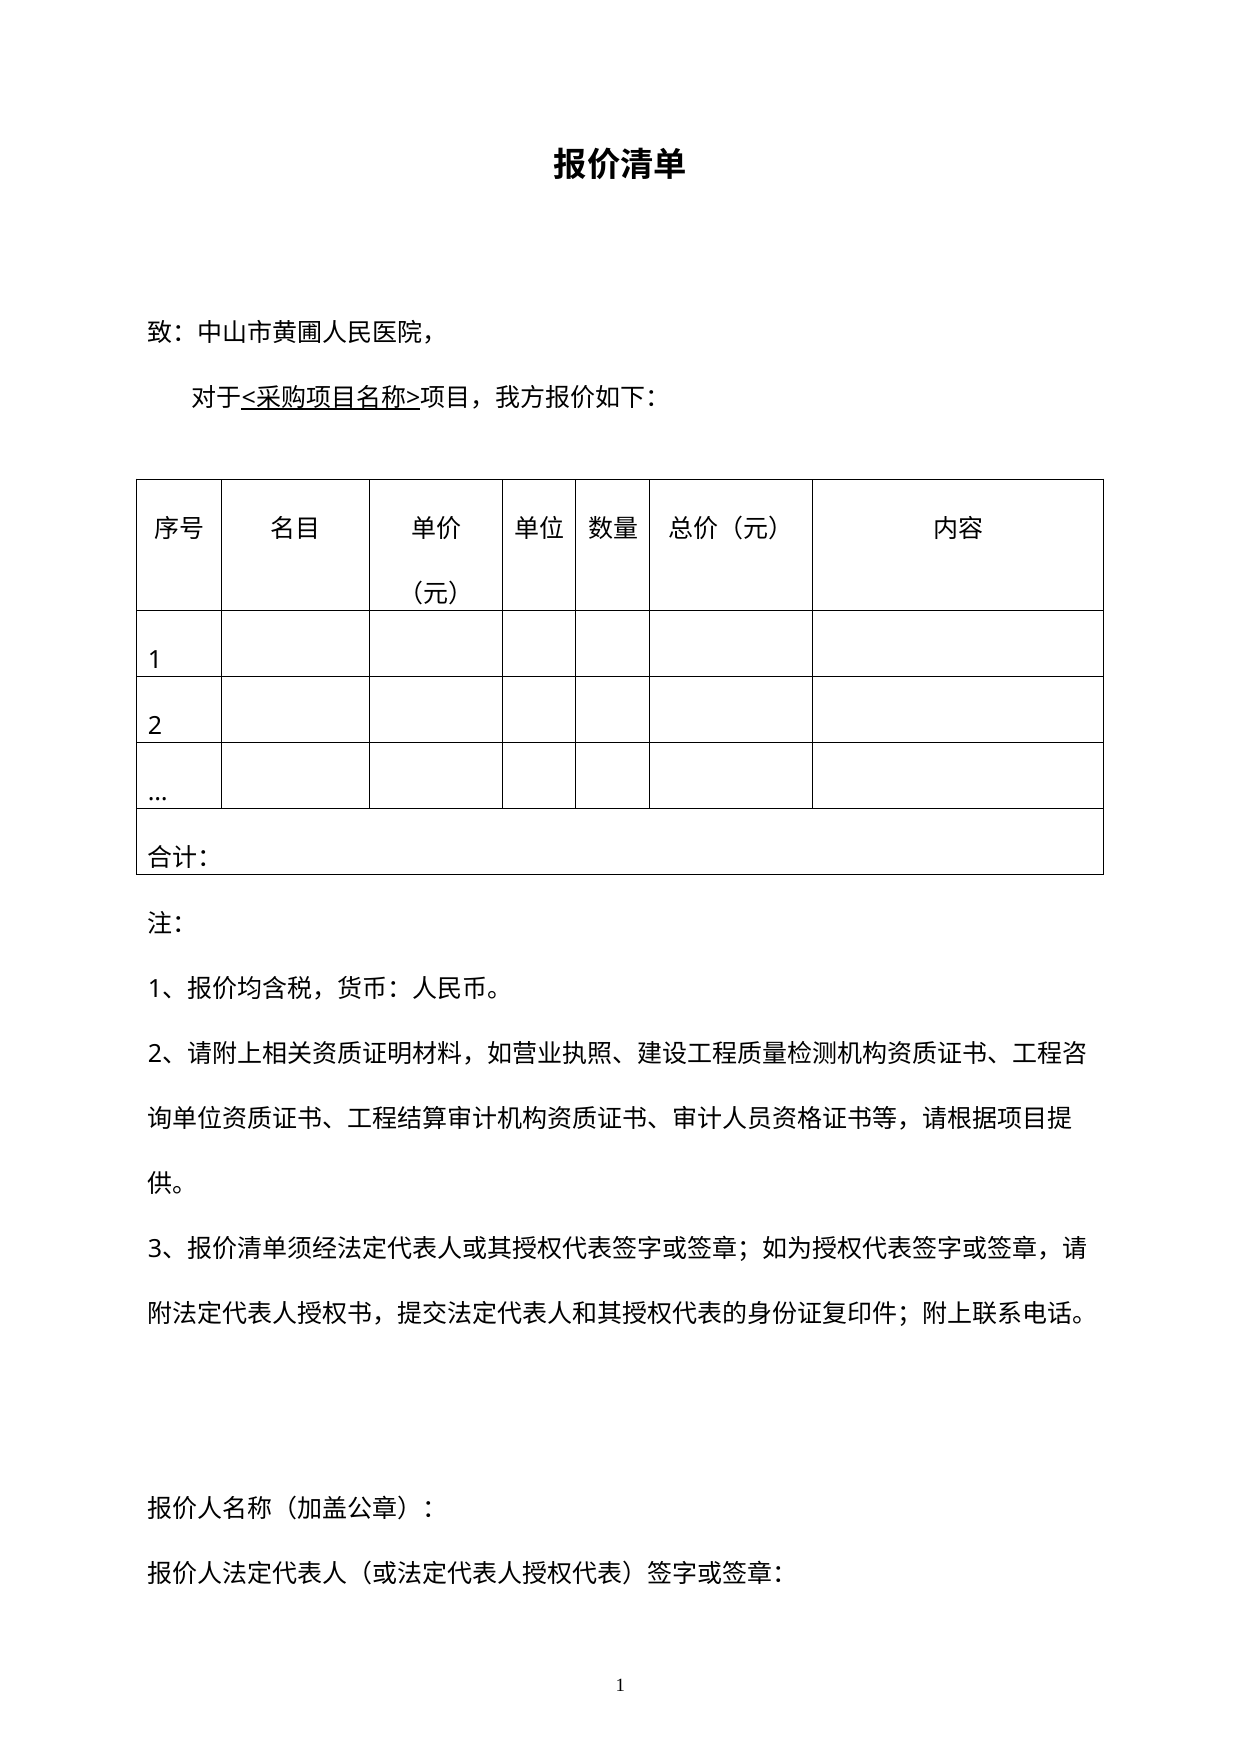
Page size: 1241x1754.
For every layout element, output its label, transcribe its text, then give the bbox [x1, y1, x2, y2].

text 对于<采购项目名称>项目，我方报价如下： [148, 348, 1092, 413]
table_cell [650, 743, 812, 808]
table_header 内容 [813, 480, 1103, 609]
table_cell 1 [137, 611, 221, 676]
text 注： [148, 875, 1092, 940]
table_cell … [137, 743, 221, 808]
table_cell [813, 677, 1103, 742]
table_cell [650, 677, 812, 742]
table_cell [370, 743, 502, 808]
table_header 单位 [503, 480, 575, 609]
subtitle 报价清单 [148, 129, 1092, 194]
table_cell [503, 611, 575, 676]
table_cell [370, 677, 502, 742]
table_header 总价（元） [650, 480, 812, 609]
text 1、报价均含税，货币：人民币。 [148, 940, 1092, 1005]
text 致：中山市黄圃人民医院， [148, 283, 1092, 348]
text 报价人法定代表人（或法定代表人授权代表）签字或签章： [148, 1525, 1092, 1590]
table_cell 合计： [137, 809, 1103, 874]
table_cell 2 [137, 677, 221, 742]
table_cell [222, 611, 369, 676]
table_cell [650, 611, 812, 676]
text 3、报价清单须经法定代表人或其授权代表签字或签章；如为授权代表签字或签章，请附法定代表人授权书，提交法定代表人和其授权代表的身份证复印件；附上联系电话。 [148, 1200, 1092, 1330]
table_cell [222, 743, 369, 808]
table_cell [576, 677, 649, 742]
table_cell [503, 677, 575, 742]
table_cell [813, 611, 1103, 676]
table_header 单价（元） [370, 480, 502, 609]
text 报价人名称（加盖公章）： [148, 1460, 1092, 1525]
table_cell [503, 743, 575, 808]
table_cell [222, 677, 369, 742]
table_cell [370, 611, 502, 676]
text 2、请附上相关资质证明材料，如营业执照、建设工程质量检测机构资质证书、工程咨询单位资质证书、工程结算审计机构资质证书、审计人员资格证书等，请根据项目提供。 [148, 1005, 1092, 1200]
table_header 名目 [222, 480, 369, 609]
table_header 序号 [137, 480, 221, 609]
table_cell [813, 743, 1103, 808]
table_cell [576, 611, 649, 676]
table_cell [576, 743, 649, 808]
table_header 数量 [576, 480, 649, 609]
